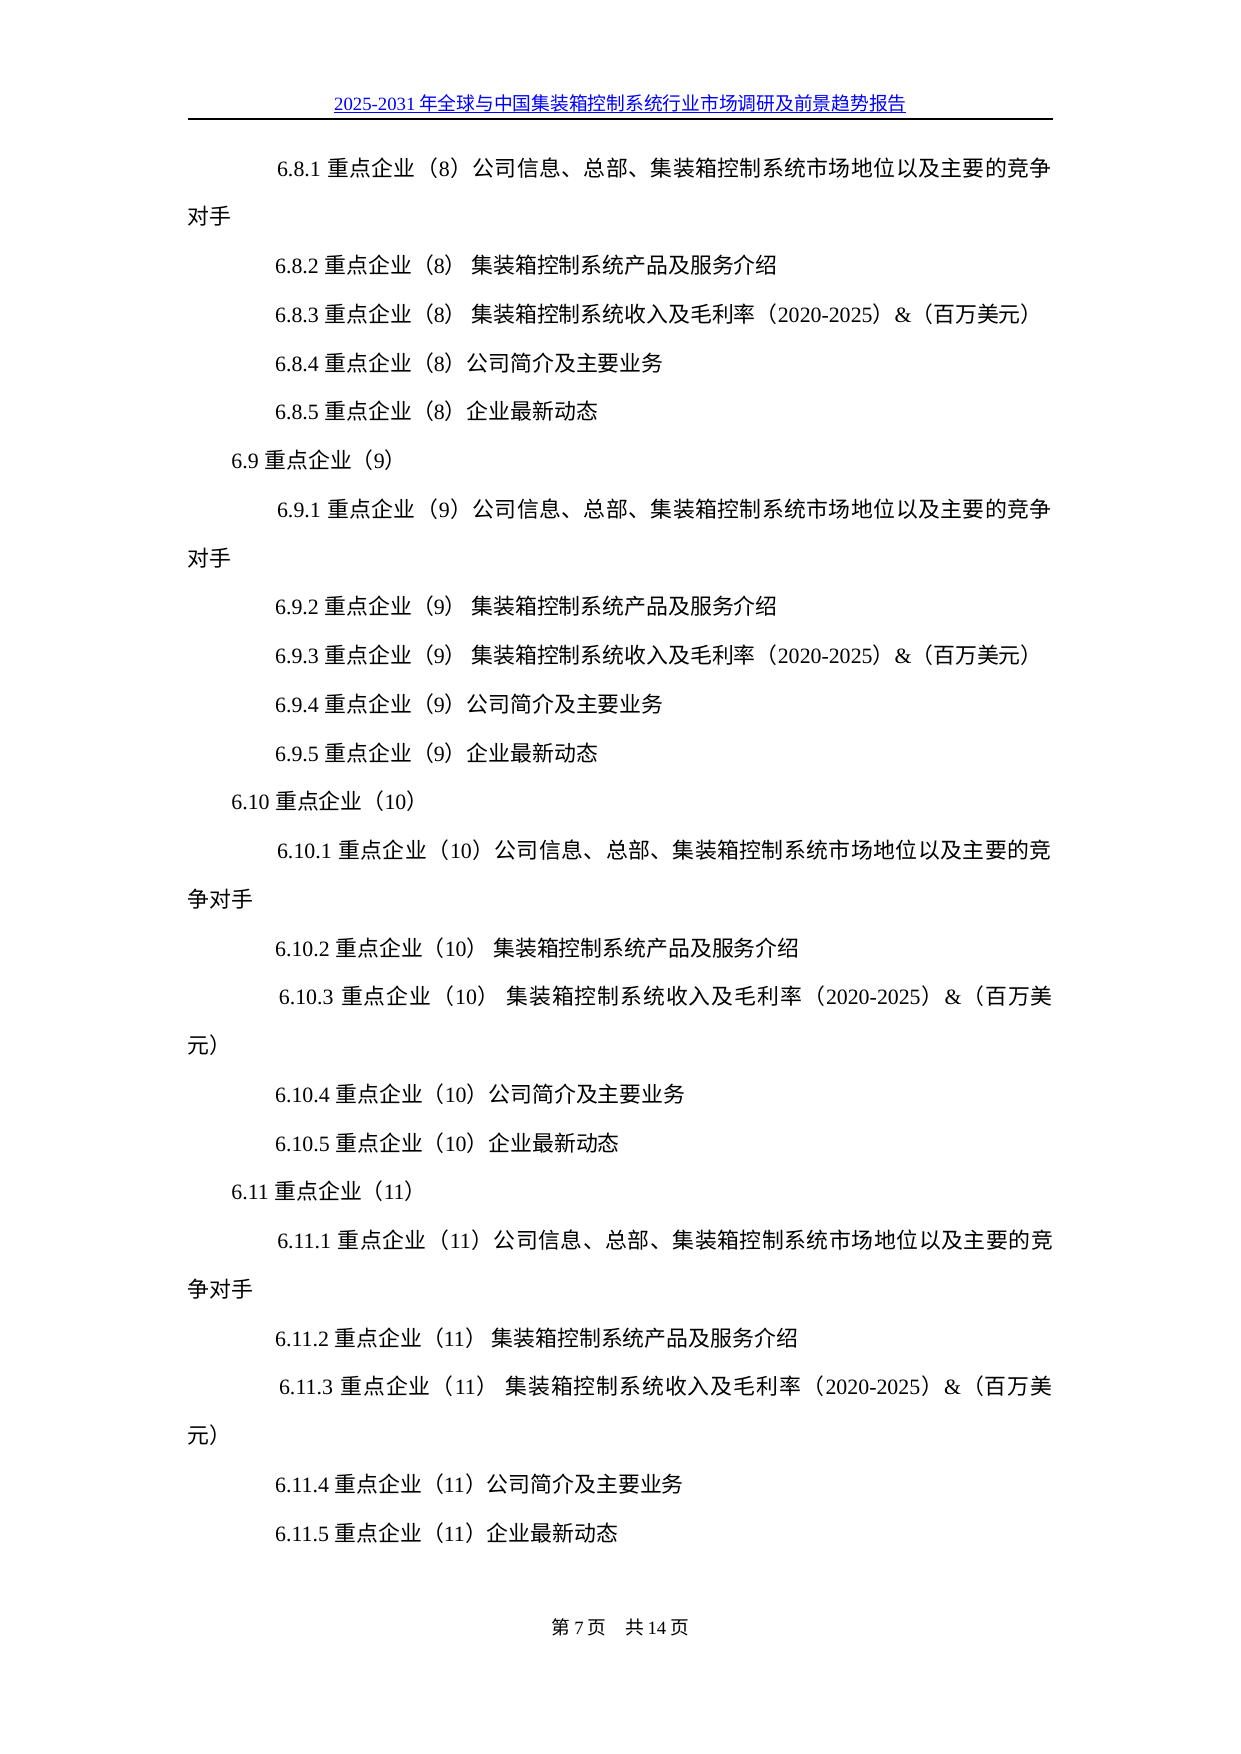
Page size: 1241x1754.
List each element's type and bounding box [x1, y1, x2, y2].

text [187, 150, 1053, 1548]
